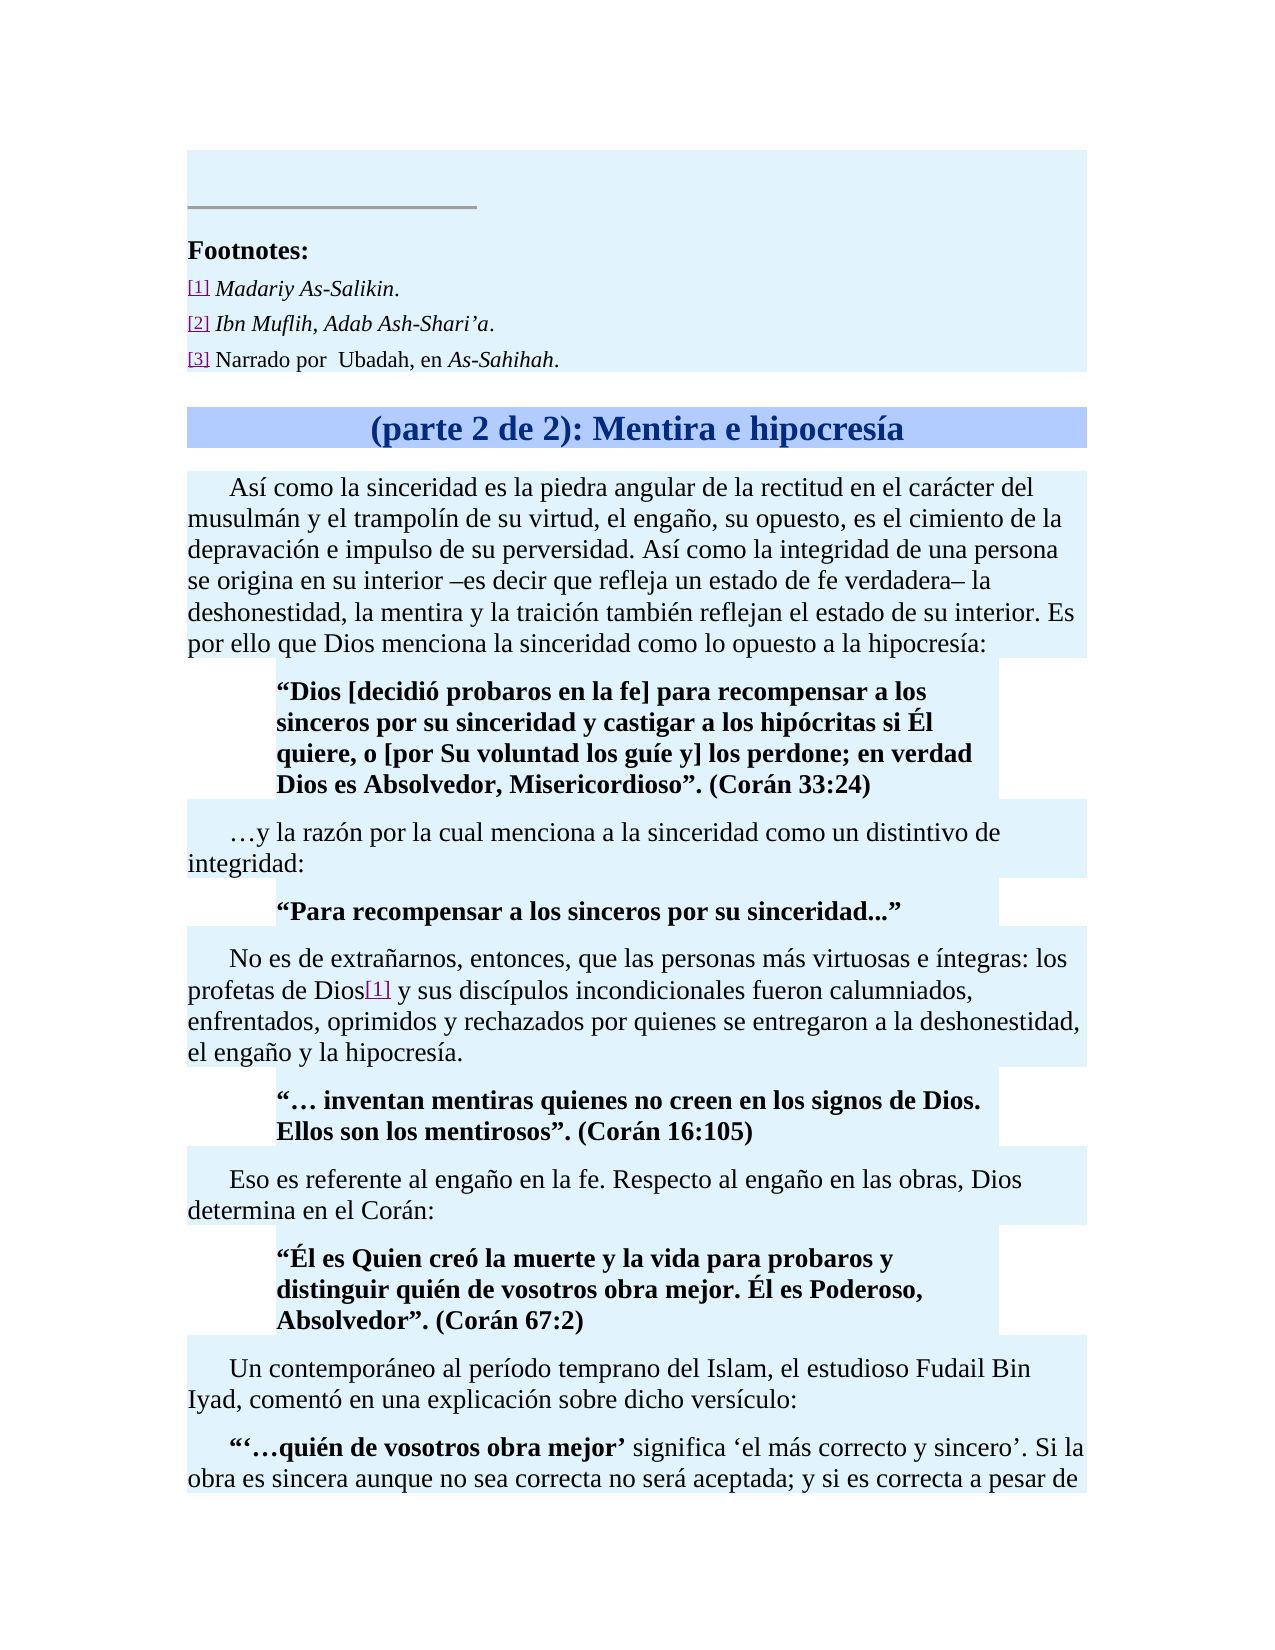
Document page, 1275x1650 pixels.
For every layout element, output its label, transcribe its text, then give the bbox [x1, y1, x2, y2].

text Eso es referente al engaño en la fe. Respecto al engaño en las obras, Dios determina en el Corán: [187, 1163, 1087, 1225]
text [2] Ibn Muflih, Adab Ash-Shari’a. [187, 310, 1087, 337]
text “Dios [decidió probaros en la fe] para recompensar a los sinceros por su sinceridad y castigar a los hipócritas si Él quiere, o [por Su voluntad los guíe y] los perdone; en verdad Dios es Absolvedor, Misericordioso”. (Corán 33:24) [276, 674, 999, 799]
text [1] Madariy As-Salikin. [187, 274, 1087, 301]
text “Él es Quien creó la muerte y la vida para probaros y distinguir quién de vosotros obra mejor. Él es Poderoso, Absolvedor”. (Corán 67:2) [276, 1242, 999, 1335]
text “Para recompensar a los sinceros por su sinceridad...” [276, 895, 999, 926]
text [187, 1431, 1087, 1493]
text No es de extrañarnos, entonces, que las personas más virtuosas e íntegras: los profetas de Dios[1] y sus discípulos incondicionales fueron calumniados, enfrentados, oprimidos y rechazados por quienes se entregaron a la deshonestidad, el engaño y la hipocresía. [187, 943, 1087, 1067]
subtitle (parte 2 de 2): Mentira e hipocresía [187, 407, 1087, 448]
text Un contemporáneo al período temprano del Islam, el estudioso Fudail Bin Iyad, comentó en una explicación sobre dicho versículo: [187, 1352, 1087, 1414]
text …y la razón por la cual menciona a la sinceridad como un distintivo de integridad: [187, 816, 1087, 878]
text Así como la sinceridad es la piedra angular de la rectitud en el carácter del musulmán y el trampolín de su virtud, el engaño, su opuesto, es el cimiento de la depravación e impulso de su perversidad. Así como la integridad de una persona se origina en su interior –es decir que refleja un estado de fe verdadera– la deshonestidad, la mentira y la traición también reflejan el estado de su interior. Es por ello que Dios menciona la sinceridad como lo opuesto a la hipocresía: [187, 471, 1087, 658]
text [3] Narrado por Ubadah, en As-Sahihah. [187, 346, 1087, 372]
text Footnotes: [187, 234, 1087, 265]
text “… inventan mentiras quienes no creen en los signos de Dios. Ellos son los mentirosos”. (Corán 16:105) [276, 1084, 999, 1146]
